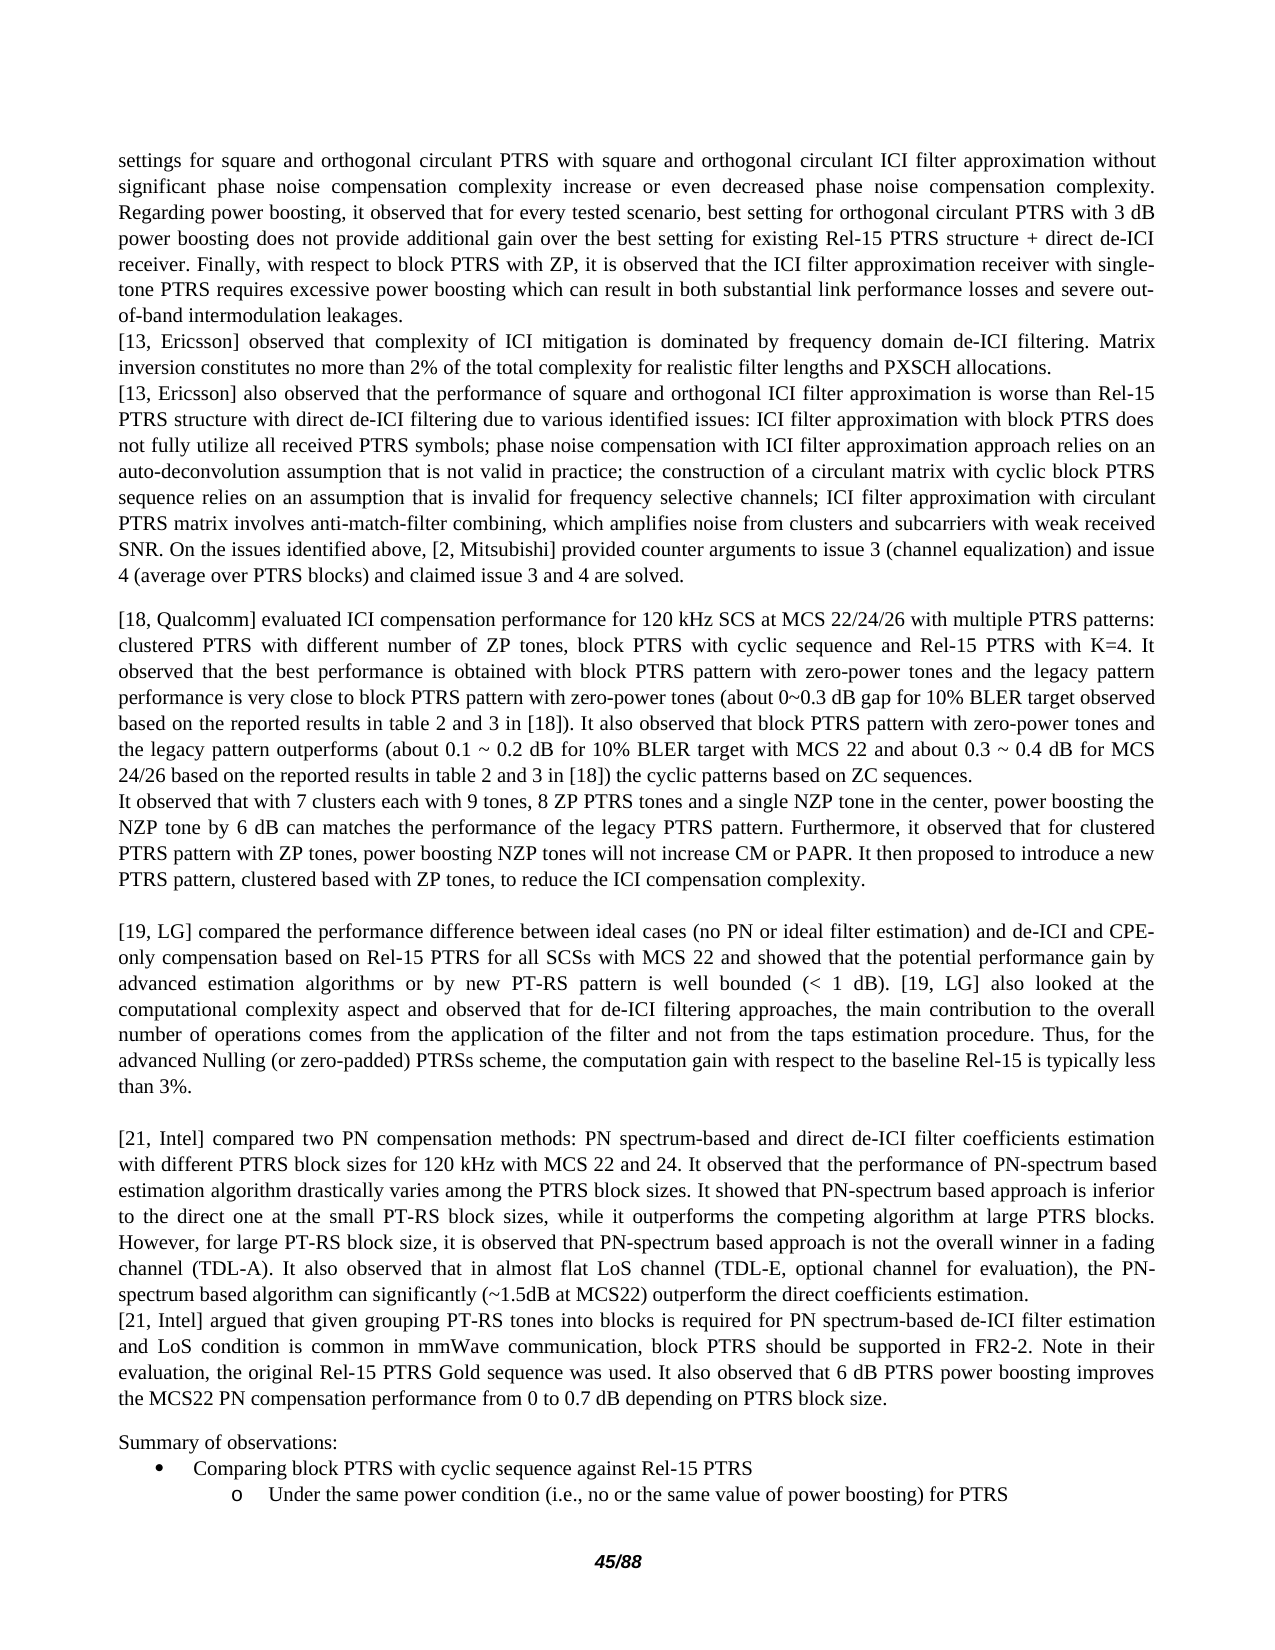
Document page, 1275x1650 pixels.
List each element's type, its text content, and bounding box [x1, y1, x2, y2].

list Under the same power condition (i.e., no or the same value of power boosting) for PTRS [231, 1482, 1157, 1508]
text Summary of observations: [118, 1430, 1157, 1454]
text It observed that with 7 clusters each with 9 tones, 8 ZP PTRS tones and a single NZP tone in the center, power boosting the NZP tone by 6 dB can matches the performance of the legacy PTRS pattern. Furthermore, it observed that for clustered PTRS pattern with ZP tones, power boosting NZP tones will not increase CM or PAPR. It then proposed to introduce a new PTRS pattern, clustered based with ZP tones, to reduce the ICI compensation complexity. [118, 789, 1157, 891]
text [18, Qualcomm] evaluated ICI compensation performance for 120 kHz SCS at MCS 22/24/26 with multiple PTRS patterns: clustered PTRS with different number of ZP tones, block PTRS with cyclic sequence and Rel-15 PTRS with K=4. It observed that the best performance is obtained with block PTRS pattern with zero-power tones and the legacy pattern performance is very close to block PTRS pattern with zero-power tones (about 0~0.3 dB gap for 10% BLER target observed based on the reported results in table 2 and 3 in [18]). It also observed that block PTRS pattern with zero-power tones and the legacy pattern outperforms (about 0.1 ~ 0.2 dB for 10% BLER target with MCS 22 and about 0.3 ~ 0.4 dB for MCS 24/26 based on the reported results in table 2 and 3 in [18]) the cyclic patterns based on ZC sequences. [118, 607, 1157, 787]
text [21, Intel] compared two PN compensation methods: PN spectrum-based and direct de-ICI filter coefficients estimation with different PTRS block sizes for 120 kHz with MCS 22 and 24. It observed that the performance of PN-spectrum based estimation algorithm drastically varies among the PTRS block sizes. It showed that PN-spectrum based approach is inferior to the direct one at the small PT-RS block sizes, while it outperforms the competing algorithm at large PTRS blocks. However, for large PT-RS block size, it is observed that PN-spectrum based approach is not the overall winner in a fading channel (TDL-A). It also observed that in almost flat LoS channel (TDL-E, optional channel for evaluation), the PN-spectrum based algorithm can significantly (~1.5dB at MCS22) outperform the direct coefficients estimation. [118, 1126, 1157, 1306]
text [19, LG] compared the performance difference between ideal cases (no PN or ideal filter estimation) and de-ICI and CPE-only compensation based on Rel-15 PTRS for all SCSs with MCS 22 and showed that the potential performance gain by advanced estimation algorithms or by new PT-RS pattern is well bounded (< 1 dB). [19, LG] also looked at the computational complexity aspect and observed that for de-ICI filtering approaches, the main contribution to the overall number of operations comes from the application of the filter and not from the taps estimation procedure. Thus, for the advanced Nulling (or zero-padded) PTRSs scheme, the computation gain with respect to the baseline Rel-15 is typically less than 3%. [118, 919, 1157, 1098]
text [13, Ericsson] observed that complexity of ICI mitigation is dominated by frequency domain de-ICI filtering. Matrix inversion constitutes no more than 2% of the total complexity for realistic filter lengths and PXSCH allocations. [118, 329, 1157, 379]
text [21, Intel] argued that given grouping PT-RS tones into blocks is required for PN spectrum-based de-ICI filter estimation and LoS condition is common in mmWave communication, block PTRS should be supported in FR2-2. Note in their evaluation, the original Rel-15 PTRS Gold sequence was used. It also observed that 6 dB PTRS power boosting improves the MCS22 PN compensation performance from 0 to 0.7 dB depending on PTRS block size. [118, 1308, 1157, 1409]
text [118, 148, 1157, 327]
list Comparing block PTRS with cyclic sequence against Rel-15 PTRS [156, 1456, 1157, 1480]
text [13, Ericsson] also observed that the performance of square and orthogonal ICI filter approximation is worse than Rel-15 PTRS structure with direct de-ICI filtering due to various identified issues: ICI filter approximation with block PTRS does not fully utilize all received PTRS symbols; phase noise compensation with ICI filter approximation approach relies on an auto-deconvolution assumption that is not valid in practice; the construction of a circulant matrix with cyclic block PTRS sequence relies on an assumption that is invalid for frequency selective channels; ICI filter approximation with circulant PTRS matrix involves anti-match-filter combining, which amplifies noise from clusters and subcarriers with weak received SNR. On the issues identified above, [2, Mitsubishi] provided counter arguments to issue 3 (channel equalization) and issue 4 (average over PTRS blocks) and claimed issue 3 and 4 are solved. [118, 381, 1157, 587]
